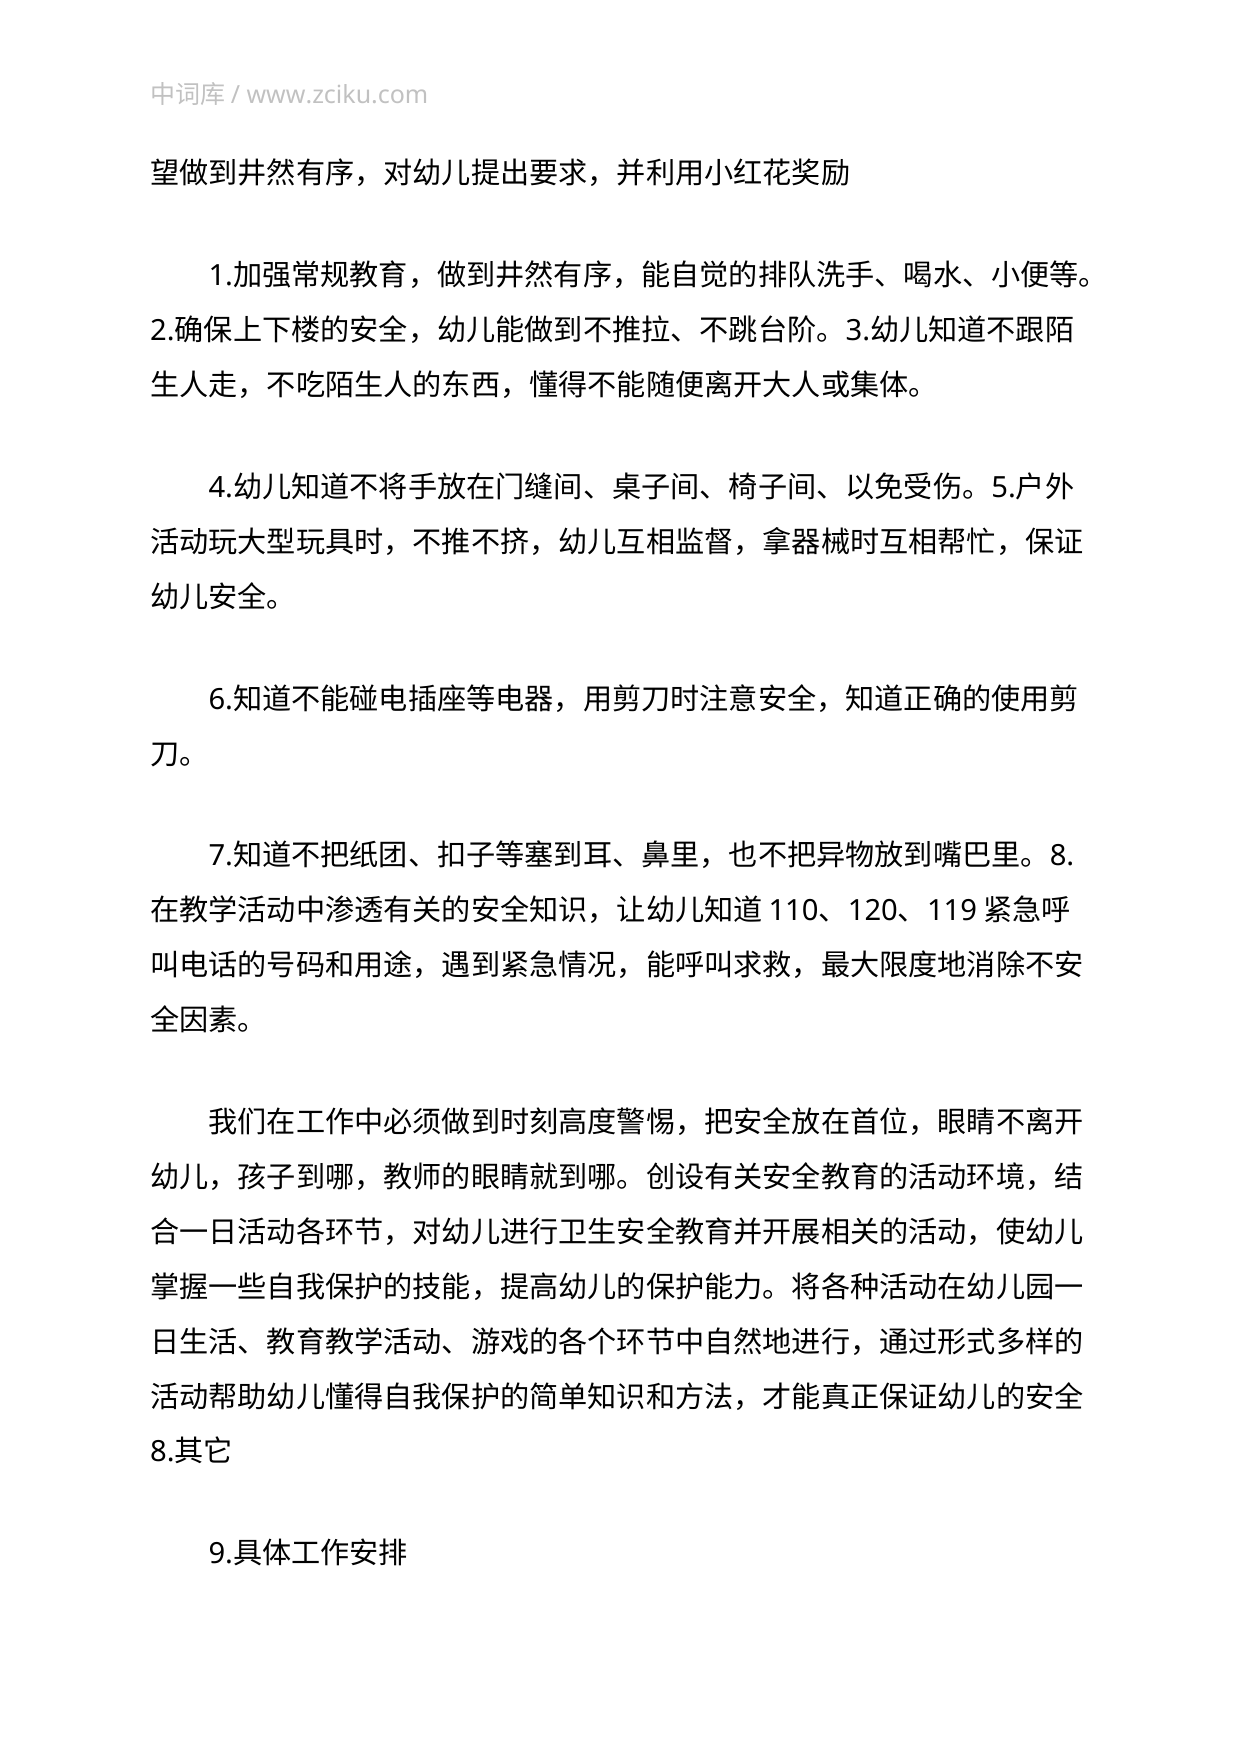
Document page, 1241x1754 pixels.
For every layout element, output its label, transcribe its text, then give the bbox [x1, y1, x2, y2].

text 4.幼儿知道不将手放在门缝间、桌子间、椅子间、以免受伤。5.户外活动玩大型玩具时，不推不挤，幼儿互相监督，拿器械时互相帮忙，保证幼儿安全。 [150, 463, 1090, 616]
text 9.具体工作安排 [150, 1530, 1090, 1572]
text 7.知道不把纸团、扣子等塞到耳、鼻里，也不把异物放到嘴巴里。8.在教学活动中渗透有关的安全知识，让幼儿知道110、120、119紧急呼叫电话的号码和用途，遇到紧急情况，能呼叫求救，最大限度地消除不安全因素。 [150, 832, 1090, 1039]
text 6.知道不能碰电插座等电器，用剪刀时注意安全，知道正确的使用剪刀。 [150, 675, 1090, 772]
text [150, 150, 1090, 192]
text 我们在工作中必须做到时刻高度警惕，把安全放在首位，眼睛不离开幼儿，孩子到哪，教师的眼睛就到哪。创设有关安全教育的活动环境，结合一日活动各环节，对幼儿进行卫生安全教育并开展相关的活动，使幼儿掌握一些自我保护的技能，提高幼儿的保护能力。将各种活动在幼儿园一日生活、教育教学活动、游戏的各个环节中自然地进行，通过形式多样的活动帮助幼儿懂得自我保护的简单知识和方法，才能真正保证幼儿的安全 8.其它 [150, 1099, 1090, 1470]
text 1.加强常规教育，做到井然有序，能自觉的排队洗手、喝水、小便等。2.确保上下楼的安全，幼儿能做到不推拉、不跳台阶。3.幼儿知道不跟陌生人走，不吃陌生人的东西，懂得不能随便离开大人或集体。 [150, 252, 1090, 404]
